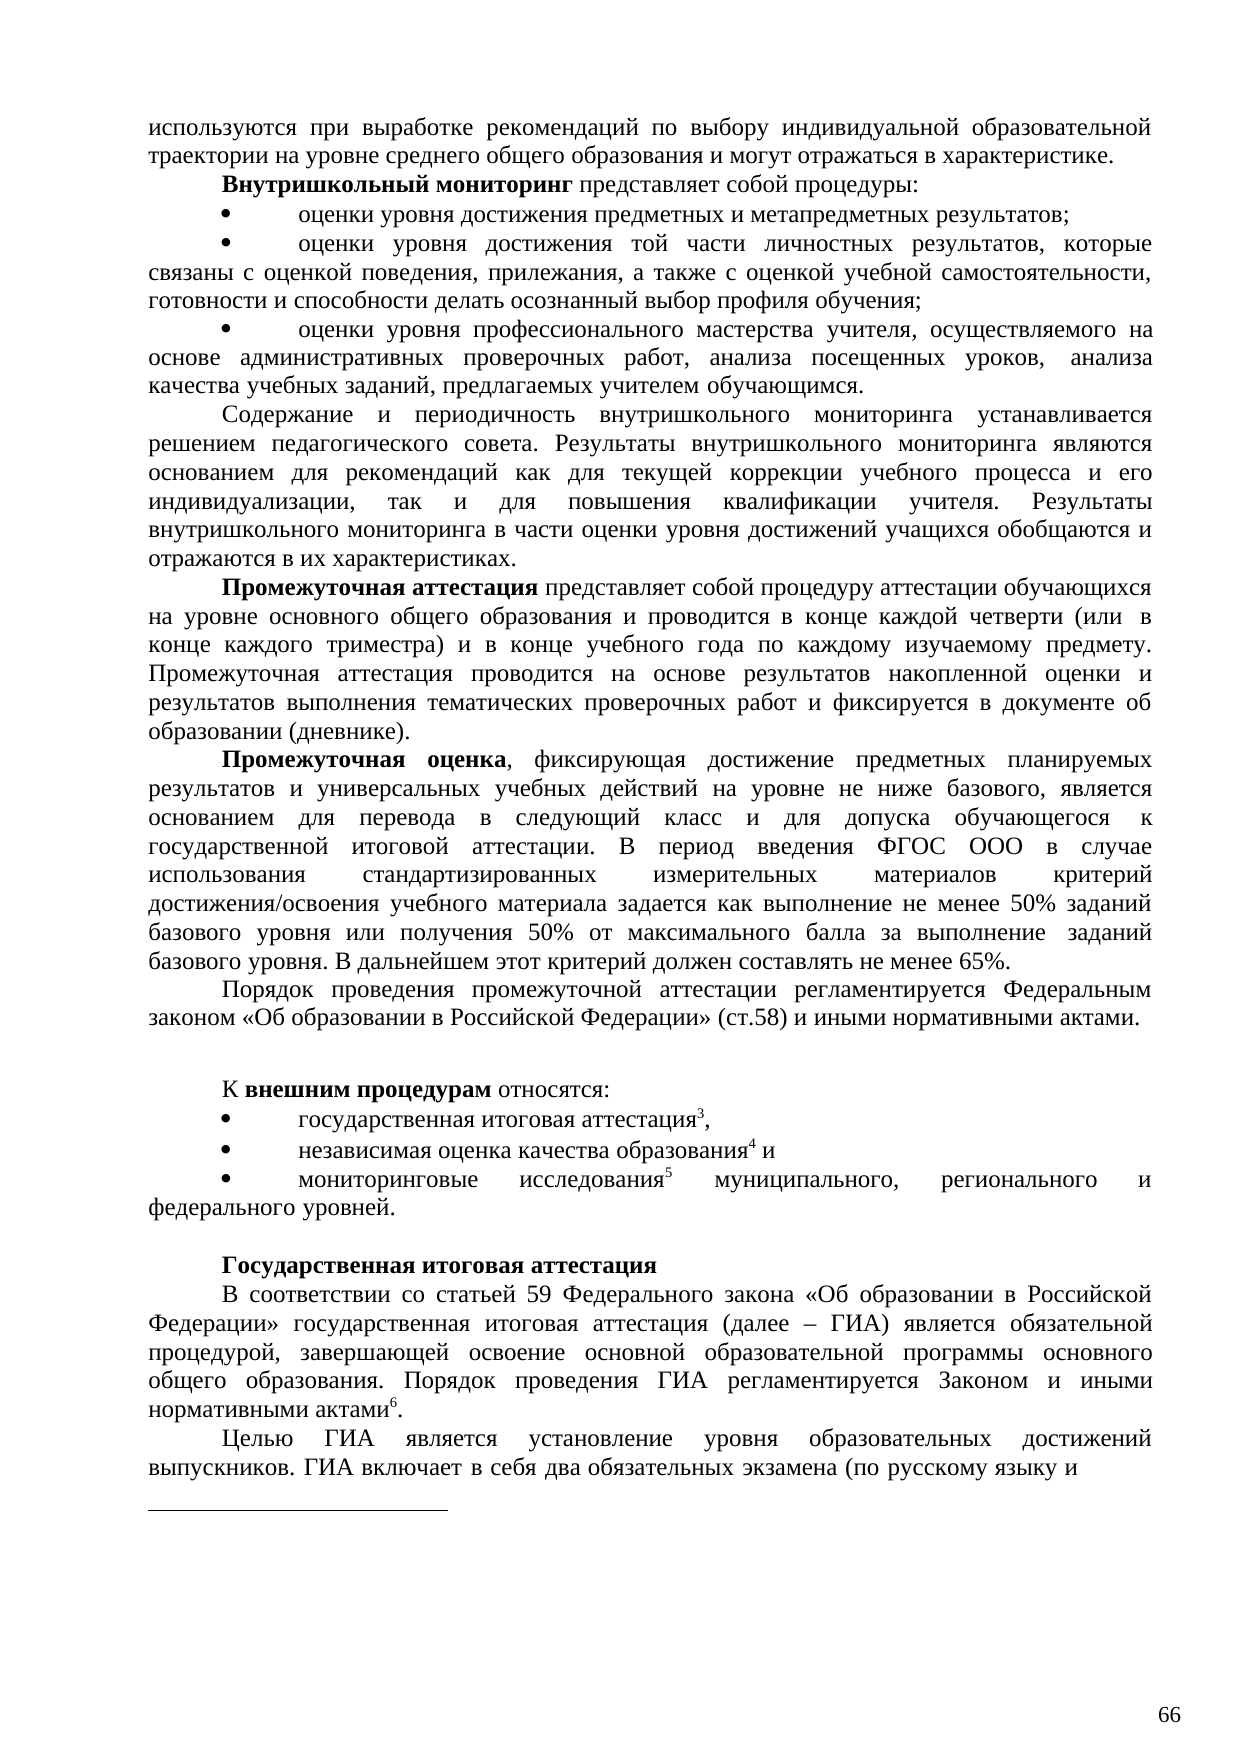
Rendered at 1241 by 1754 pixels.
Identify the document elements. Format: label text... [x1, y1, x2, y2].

text К внешним процедурам относятся: [222, 1074, 1173, 1103]
list оценки уровня достижения той части личностных результатов, которые связаны с оценкой поведения, прилежания, а также с оценкой учебной самостоятельности, готовности и способности делать осознанный выбор профиля обучения; [148, 229, 1152, 314]
list мониторинговые исследования5 муниципального, регионального и федерального уровней. [148, 1165, 1152, 1221]
subtitle Государственная итоговая аттестация [222, 1251, 1173, 1279]
text Порядок проведения промежуточной аттестации регламентируется Федеральным законом «Об образовании в Российской Федерации» (ст.58) и иными нормативными актами. [148, 975, 1151, 1031]
list оценки уровня достижения предметных и метапредметных результатов; [221, 198, 1173, 229]
text Внутришкольный мониторинг представляет собой процедуры: [222, 169, 1173, 198]
text Промежуточная аттестация представляет собой процедуру аттестации обучающихся на уровне основного общего образования и проводится в конце каждой четверти (или в конце каждого триместра) и в конце учебного года по каждому изучаемому предмету. Промежуточная аттестация проводится на основе результатов накопленной оценки и результатов выполнения тематических проверочных работ и фиксируется в документе об образовании (дневнике). [148, 572, 1152, 744]
text В соответствии со статьей 59 Федерального закона «Об образовании в Российской Федерации» государственная итоговая аттестация (далее – ГИА) является обязательной процедурой, завершающей освоение основной образовательной программы основного общего образования. Порядок проведения ГИА регламентируется Законом и иными нормативными актами6. [148, 1279, 1153, 1423]
text Промежуточная оценка, фиксирующая достижение предметных планируемых результатов и универсальных учебных действий на уровне не ниже базового, является основанием для перевода в следующий класс и для допуска обучающегося к государственной итоговой аттестации. В период введения ФГОС ООО в случае использования стандартизированных измерительных материалов критерий достижения/освоения учебного материала задается как выполнение не менее 50% заданий базового уровня или получения 50% от максимального балла за выполнение заданий базового уровня. В дальнейшем этот критерий должен составлять не менее 65%. [148, 744, 1153, 974]
list государственная итоговая аттестация3, [221, 1103, 1173, 1134]
text Целью ГИА является установление уровня образовательных достижений выпускников. ГИА включает в себя два обязательных экзамена (по русскому языку и [148, 1423, 1152, 1481]
list оценки уровня профессионального мастерства учителя, осуществляемого на основе административных проверочных работ, анализа посещенных уроков, анализа качества учебных заданий, предлагаемых учителем обучающимся. [148, 314, 1153, 399]
text используются при выработке рекомендаций по выбору индивидуальной образовательной траектории на уровне среднего общего образования и могут отражаться в характеристике. [148, 113, 1152, 169]
list независимая оценка качества образования4 и [221, 1134, 1173, 1164]
text Содержание и периодичность внутришкольного мониторинга устанавливается решением педагогического совета. Результаты внутришкольного мониторинга являются основанием для рекомендаций как для текущей коррекции учебного процесса и его индивидуализации, так и для повышения квалификации учителя. Результаты внутришкольного мониторинга в части оценки уровня достижений учащихся обобщаются и отражаются в их характеристиках. [148, 399, 1152, 572]
